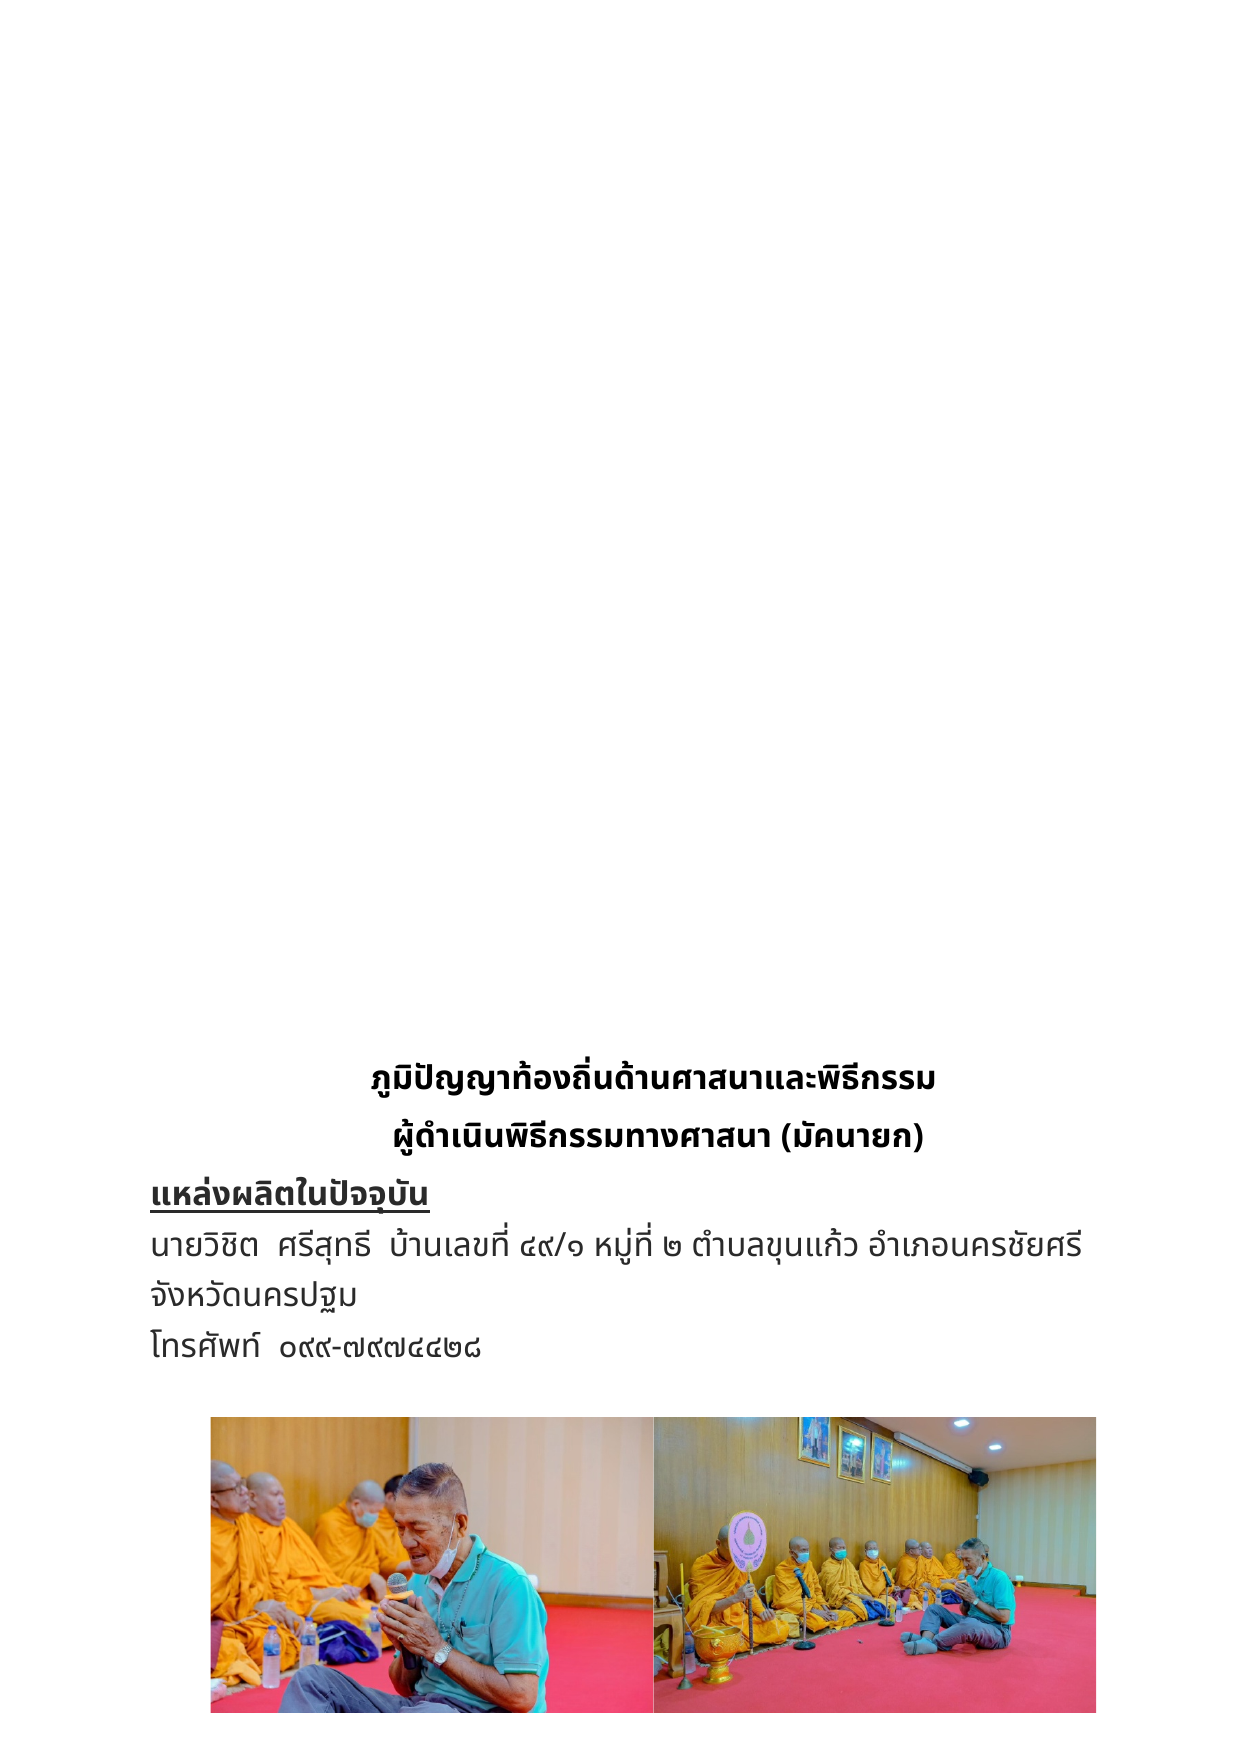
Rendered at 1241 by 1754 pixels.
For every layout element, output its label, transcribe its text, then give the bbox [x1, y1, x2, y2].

text โทรศัพท์ ๐๙๙-๗๙๗๔๔๒๘ [150, 1322, 1157, 1372]
text ภูมิปัญญาท้องถิ่นด้านศาสนาและพิธีกรรม [150, 1054, 1157, 1104]
text ผู้ดำเนินพิธีกรรมทางศาสนา (มัคนายก) [150, 1112, 1157, 1163]
text นายวิชิต ศรีสุทธี บ้านเลขที่ ๔๙/๑ หมู่ที่ ๒ ตำบลขุนแก้ว อำเภอนครชัยศรี จังหวัดนครปฐม [150, 1221, 1157, 1322]
text แหล่งผลิตในปัจจุบัน [150, 1170, 1157, 1221]
picture [210, 1417, 1097, 1713]
